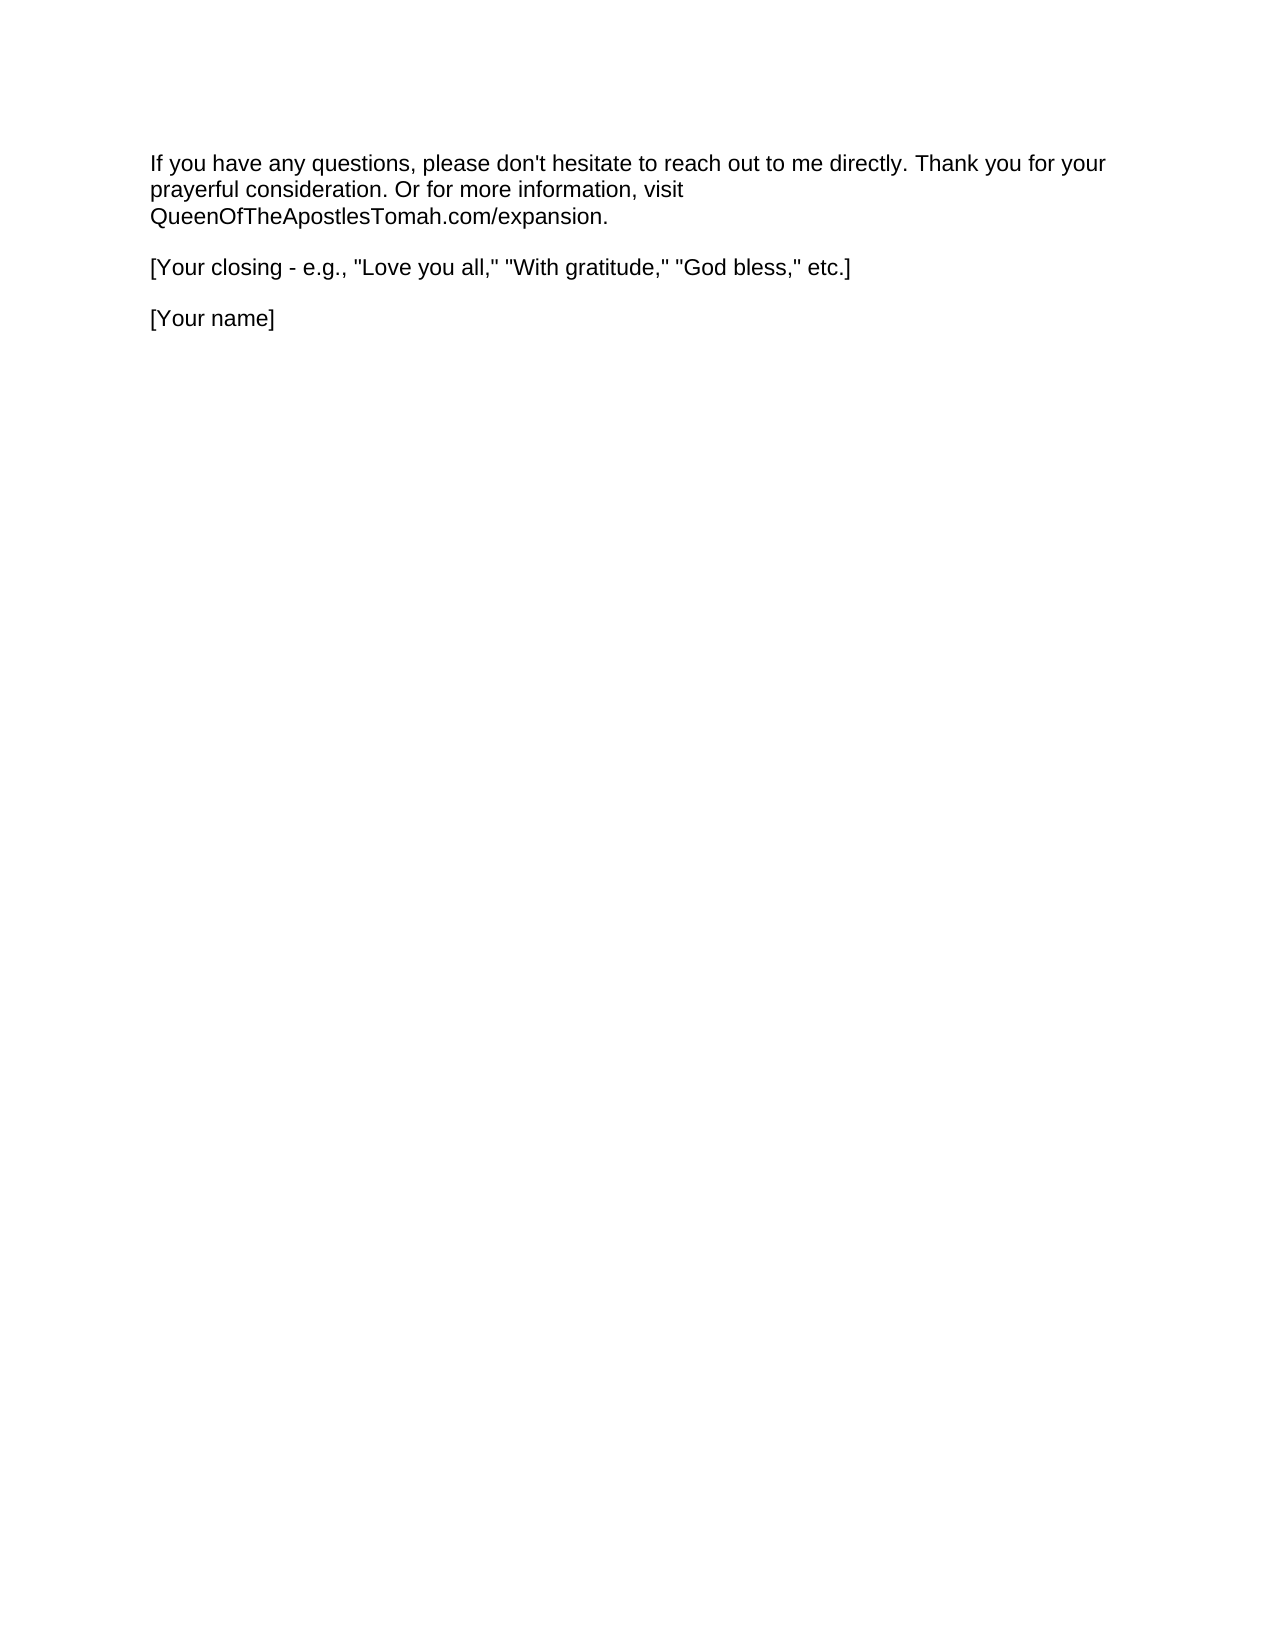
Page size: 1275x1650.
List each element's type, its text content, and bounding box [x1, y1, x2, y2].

text [Your name] [150, 305, 1125, 332]
text [Your closing - e.g., "Love you all," "With gratitude," "God bless," etc.] [150, 254, 1125, 280]
text If you have any questions, please don't hesitate to reach out to me directly. Thank you for your prayerful consideration. Or for more information, visit QueenOfTheApostlesTomah.com/expansion. [150, 150, 1125, 229]
